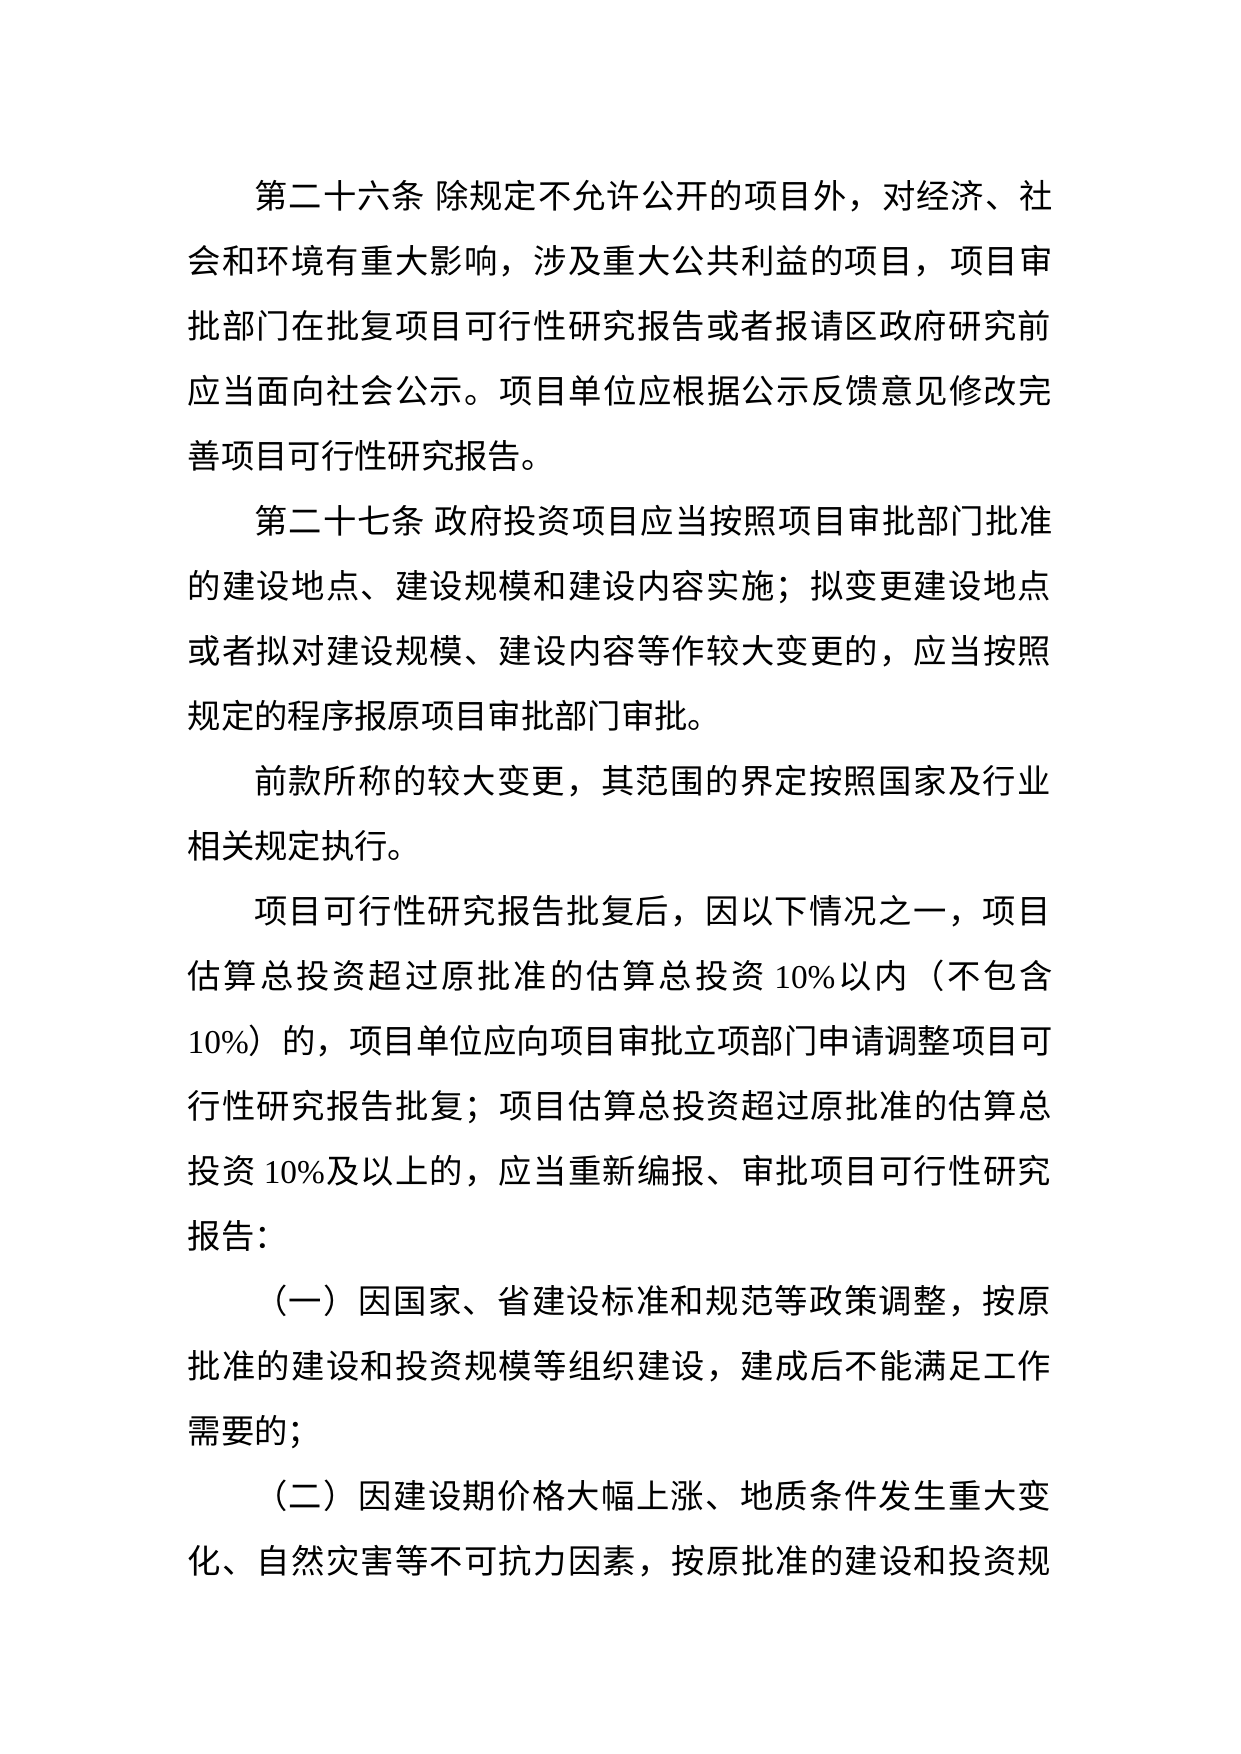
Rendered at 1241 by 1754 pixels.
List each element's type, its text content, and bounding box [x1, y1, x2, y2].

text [187, 1462, 1053, 1592]
text 前款所称的较大变更，其范围的界定按照国家及行业相关规定执行。 [187, 747, 1053, 877]
text 项目可行性研究报告批复后，因以下情况之一，项目估算总投资超过原批准的估算总投资10%以内（不包含10%）的，项目单位应向项目审批立项部门申请调整项目可行性研究报告批复；项目估算总投资超过原批准的估算总投资10%及以上的，应当重新编报、审批项目可行性研究报告： [187, 877, 1053, 1267]
text 第二十七条 政府投资项目应当按照项目审批部门批准的建设地点、建设规模和建设内容实施；拟变更建设地点或者拟对建设规模、建设内容等作较大变更的，应当按照规定的程序报原项目审批部门审批。 [187, 487, 1053, 747]
text （一）因国家、省建设标准和规范等政策调整，按原批准的建设和投资规模等组织建设，建成后不能满足工作需要的； [187, 1267, 1053, 1462]
text 第二十六条 除规定不允许公开的项目外，对经济、社会和环境有重大影响，涉及重大公共利益的项目，项目审批部门在批复项目可行性研究报告或者报请区政府研究前应当面向社会公示。项目单位应根据公示反馈意见修改完善项目可行性研究报告。 [187, 162, 1053, 487]
